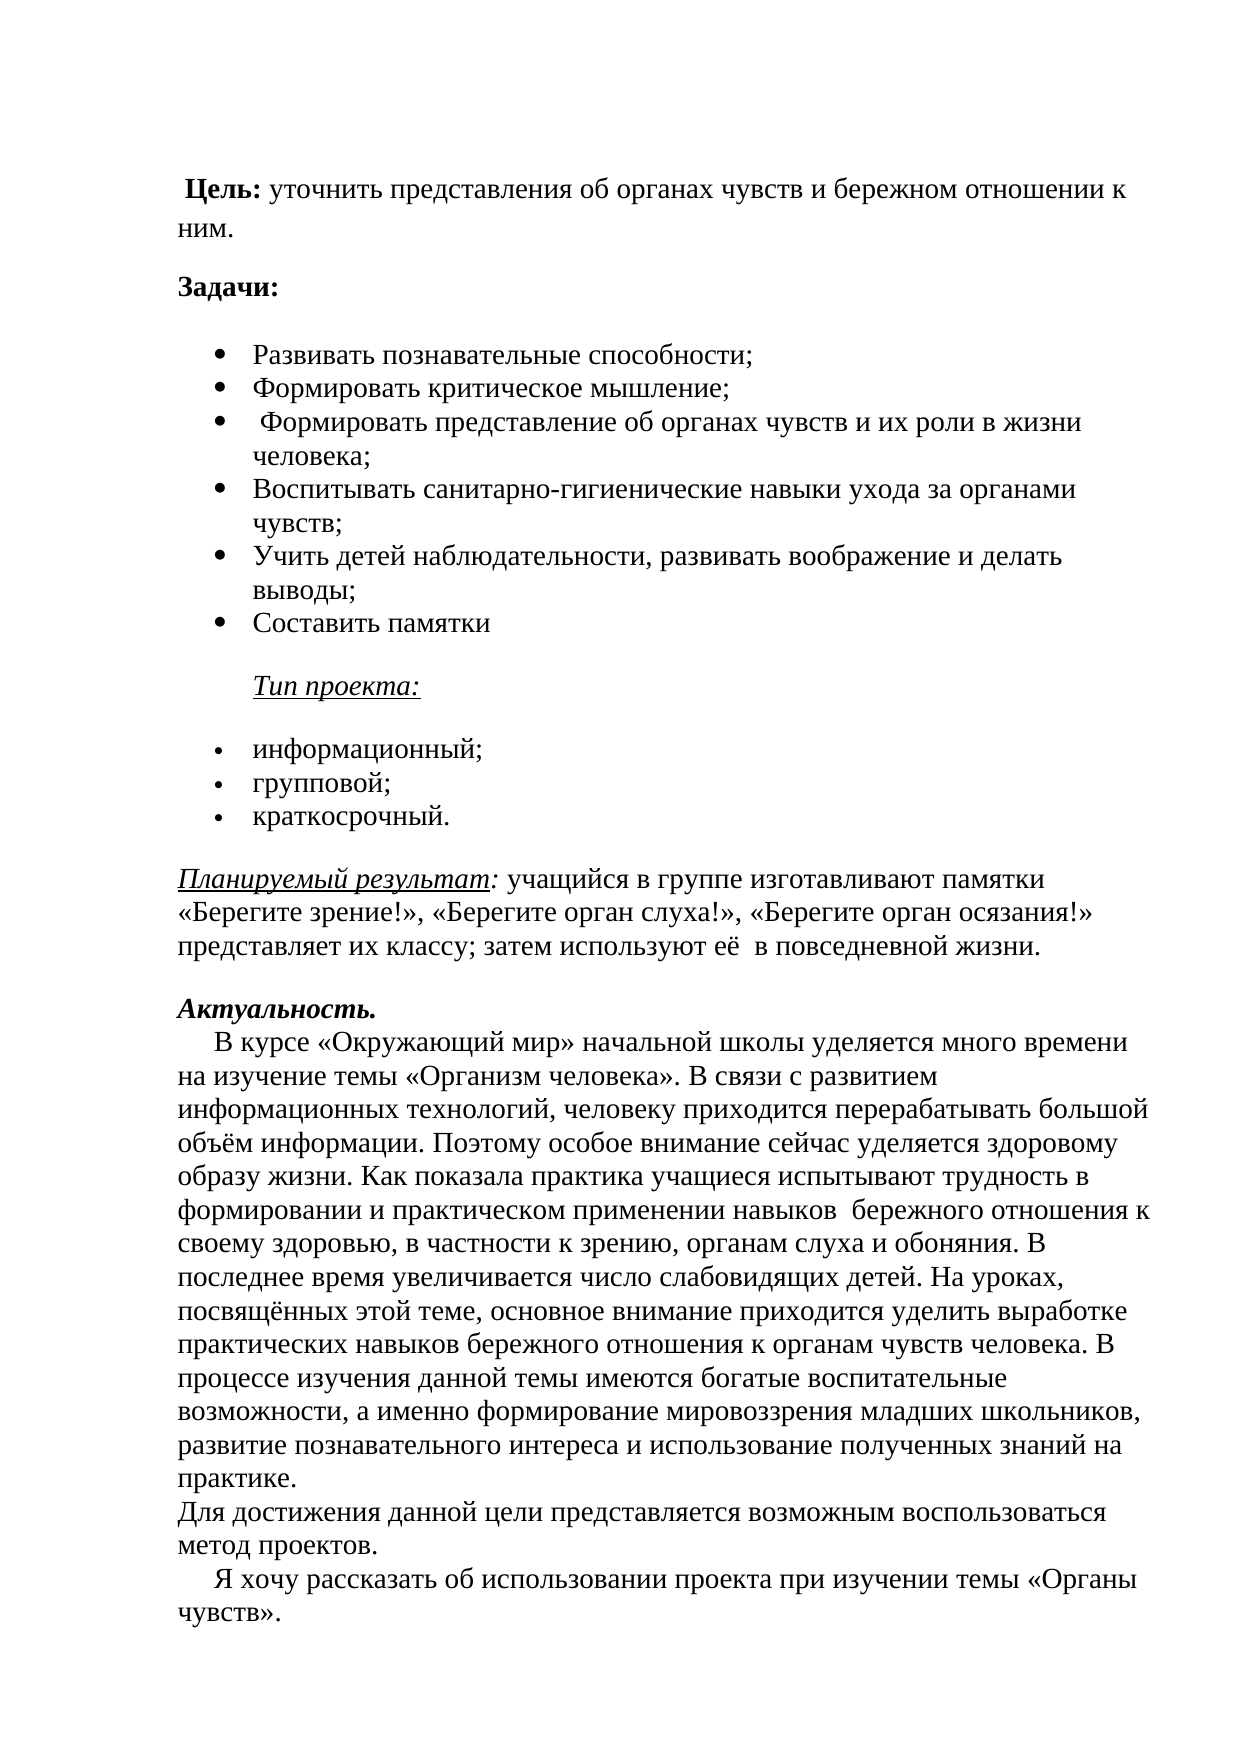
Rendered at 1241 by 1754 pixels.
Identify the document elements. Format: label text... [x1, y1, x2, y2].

text Задачи: [177, 269, 1152, 303]
list Воспитывать санитарно-гигиенические навыки ухода за органами чувств; [215, 471, 1152, 538]
text Цель: уточнить представления об органах чувств и бережном отношении к ним. [177, 171, 1152, 243]
list Формировать критическое мышление; [215, 370, 1152, 404]
text Я хочу рассказать об использовании проекта при изучении темы «Органы чувств». [177, 1561, 1152, 1628]
list Учить детей наблюдательности, развивать воображение и делать выводы; [215, 538, 1152, 606]
list информационный; [215, 731, 1152, 765]
text Актуальность. В курсе «Окружающий мир» начальной школы уделяется много времени на изучение темы «Организм человека». В связи с развитием информационных технологий, человеку приходится перерабатывать большой объём информации. Поэтому особое внимание сейчас уделяется здоровому образу жизни. Как показала практика учащиеся испытывают трудность в формировании и практическом применении навыков бережного отношения к своему здоровью, в частности к зрению, органам слуха и обоняния. В последнее время увеличивается число слабовидящих детей. На уроках, посвящённых этой теме, основное внимание приходится уделить выработке практических навыков бережного отношения к органам чувств человека. В процессе изучения данной темы имеются богатые воспитательные возможности, а именно формирование мировоззрения младших школьников, развитие познавательного интереса и использование полученных знаний на практике. Для достижения данной цели представляется возможным воспользоваться метод проектов. [177, 991, 1152, 1561]
list краткосрочный. [215, 798, 1152, 832]
list Развивать познавательные способности; [215, 337, 1152, 370]
text Планируемый результат: учащийся в группе изготавливают памятки «Берегите зрение!», «Берегите орган слуха!», «Берегите орган осязания!» представляет их классу; затем используют её в повседневной жизни. [177, 861, 1152, 962]
list Формировать представление об органах чувств и их роли в жизни человека; [215, 404, 1152, 471]
list групповой; [215, 765, 1152, 798]
list Составить памятки [215, 606, 1152, 639]
text Тип проекта: [252, 668, 1152, 702]
